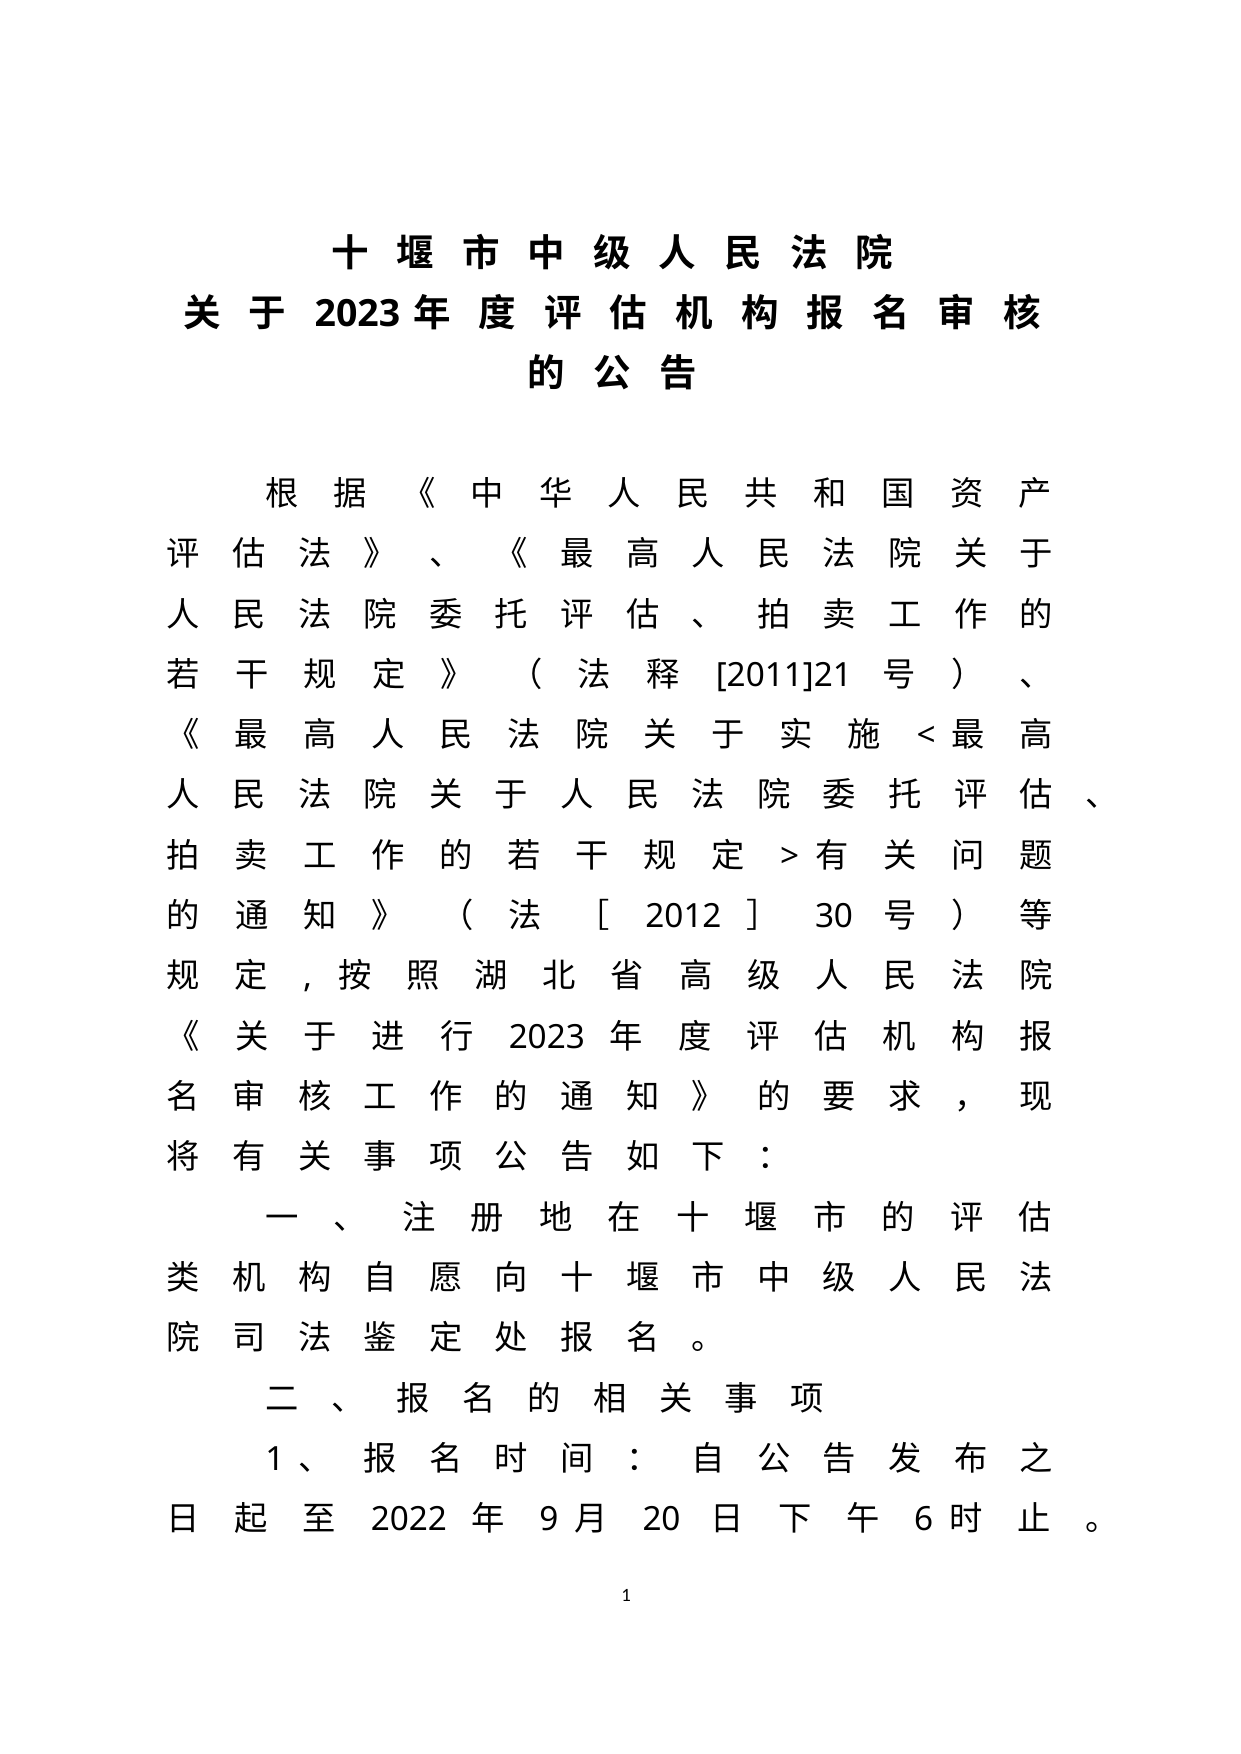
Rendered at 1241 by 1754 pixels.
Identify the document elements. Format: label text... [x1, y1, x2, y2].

text 关于2023年度评估机构报名审核的公告 [167, 280, 1085, 400]
text 二、报名的相关事项 [167, 1365, 1085, 1426]
text 十堰市中级人民法院 [167, 219, 1085, 280]
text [167, 1426, 1085, 1546]
text 根据《中华人民共和国资产评估法》、《最高人民法院关于人民法院委托评估、拍卖工作的若干规定》（法释[2011]21号）、《最高人民法院关于实施<最高人民法院关于人民法院委托评估、拍卖工作的若干规定>有关问题的通知》（法［2012］30号）等规定,按照湖北省高级人民法院《关于进行2023年度评估机构报名审核工作的通知》的要求，现将有关事项公告如下： [167, 461, 1085, 1184]
text 一、注册地在十堰市的评估类机构自愿向十堰市中级人民法院司法鉴定处报名。 [167, 1184, 1085, 1365]
